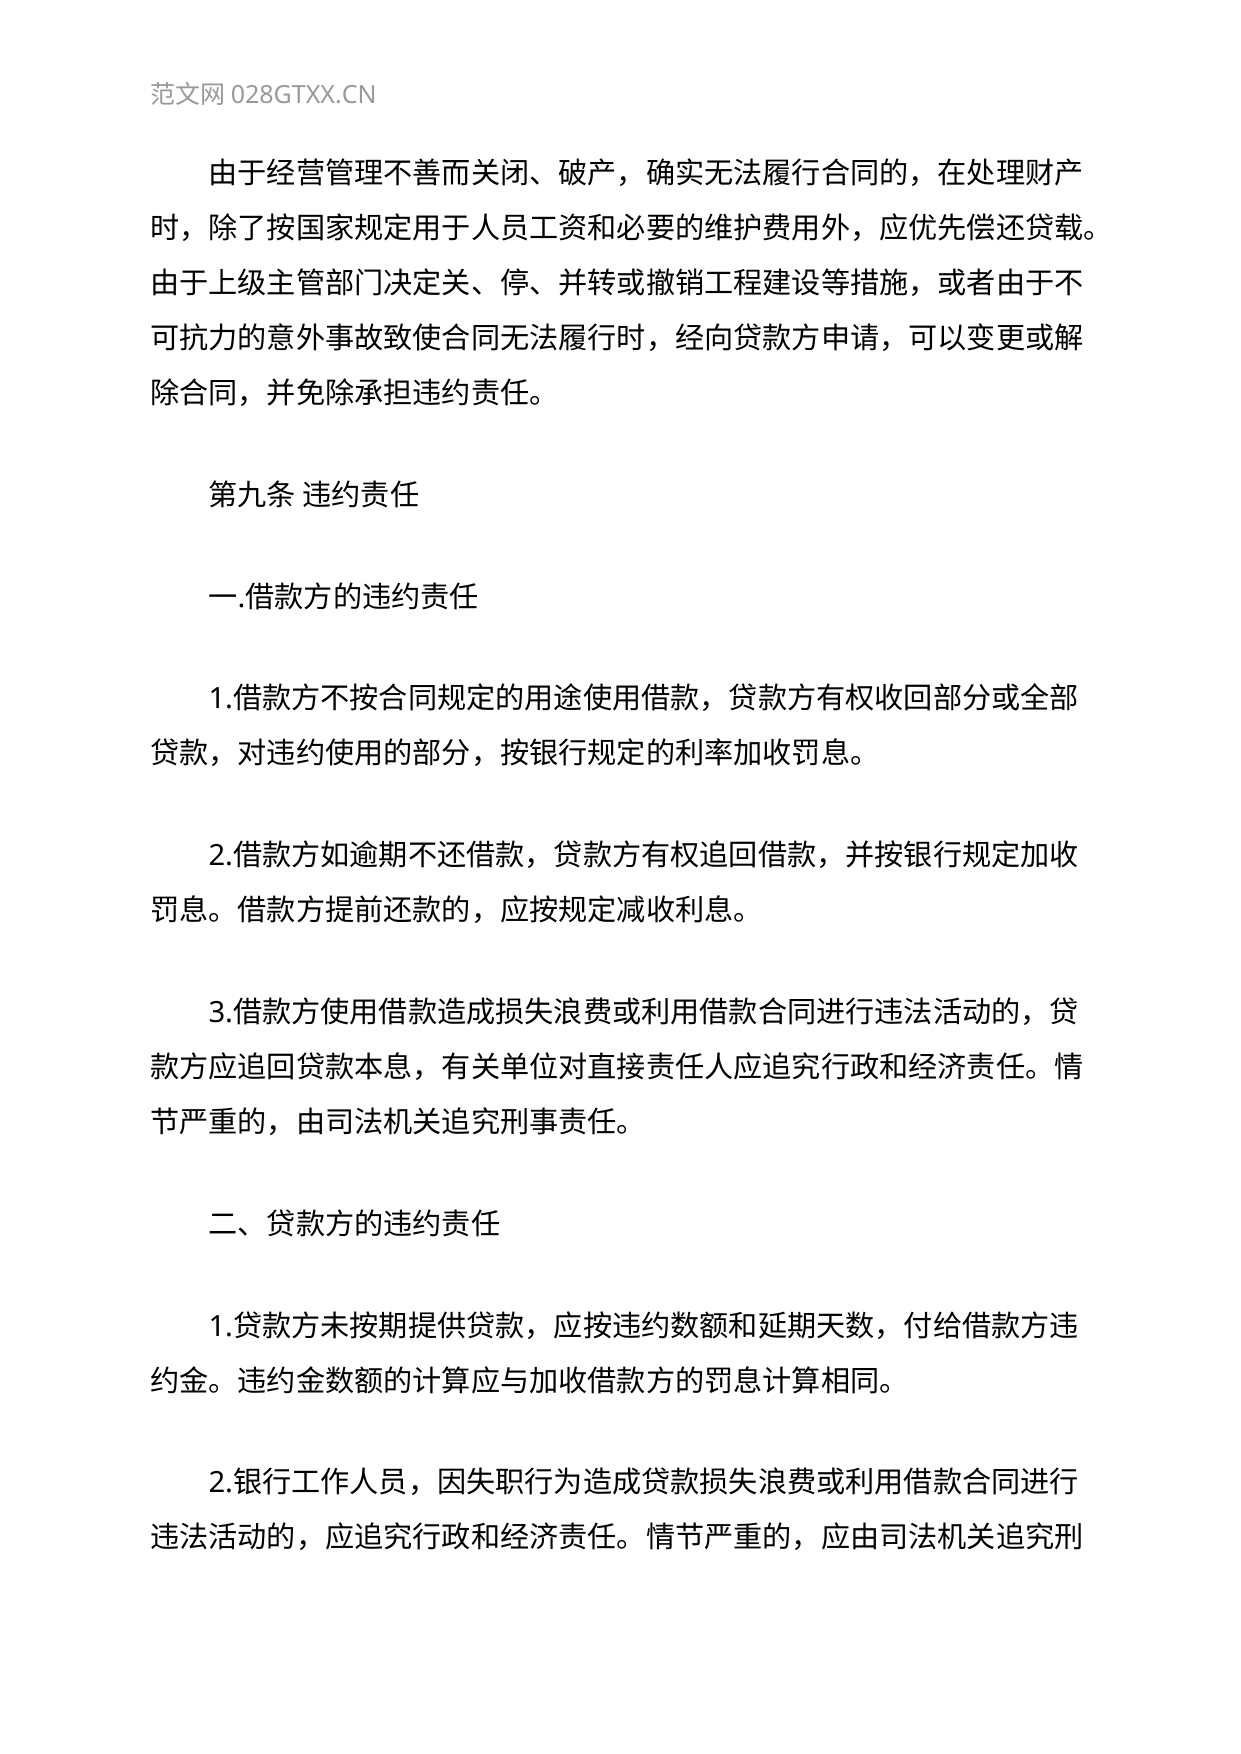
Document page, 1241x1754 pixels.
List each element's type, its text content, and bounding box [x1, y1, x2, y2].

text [150, 1459, 1090, 1556]
text 3.借款方使用借款造成损失浪费或利用借款合同进行违法活动的，贷款方应追回贷款本息，有关单位对直接责任人应追究行政和经济责任。情节严重的，由司法机关追究刑事责任。 [150, 989, 1090, 1141]
text 二、贷款方的违约责任 [150, 1200, 1090, 1243]
text 由于经营管理不善而关闭、破产，确实无法履行合同的，在处理财产时，除了按国家规定用于人员工资和必要的维护费用外，应优先偿还贷载。由于上级主管部门决定关、停、并转或撤销工程建设等措施，或者由于不可抗力的意外事故致使合同无法履行时，经向贷款方申请，可以变更或解除合同，并免除承担违约责任。 [150, 150, 1090, 412]
text 1.借款方不按合同规定的用途使用借款，贷款方有权收回部分或全部贷款，对违约使用的部分，按银行规定的利率加收罚息。 [150, 675, 1090, 772]
text 第九条 违约责任 [150, 471, 1090, 514]
text 一.借款方的违约责任 [150, 573, 1090, 616]
text 2.借款方如逾期不还借款，贷款方有权追回借款，并按银行规定加收罚息。借款方提前还款的，应按规定减收利息。 [150, 832, 1090, 929]
text 1.贷款方未按期提供贷款，应按违约数额和延期天数，付给借款方违约金。违约金数额的计算应与加收借款方的罚息计算相同。 [150, 1302, 1090, 1399]
